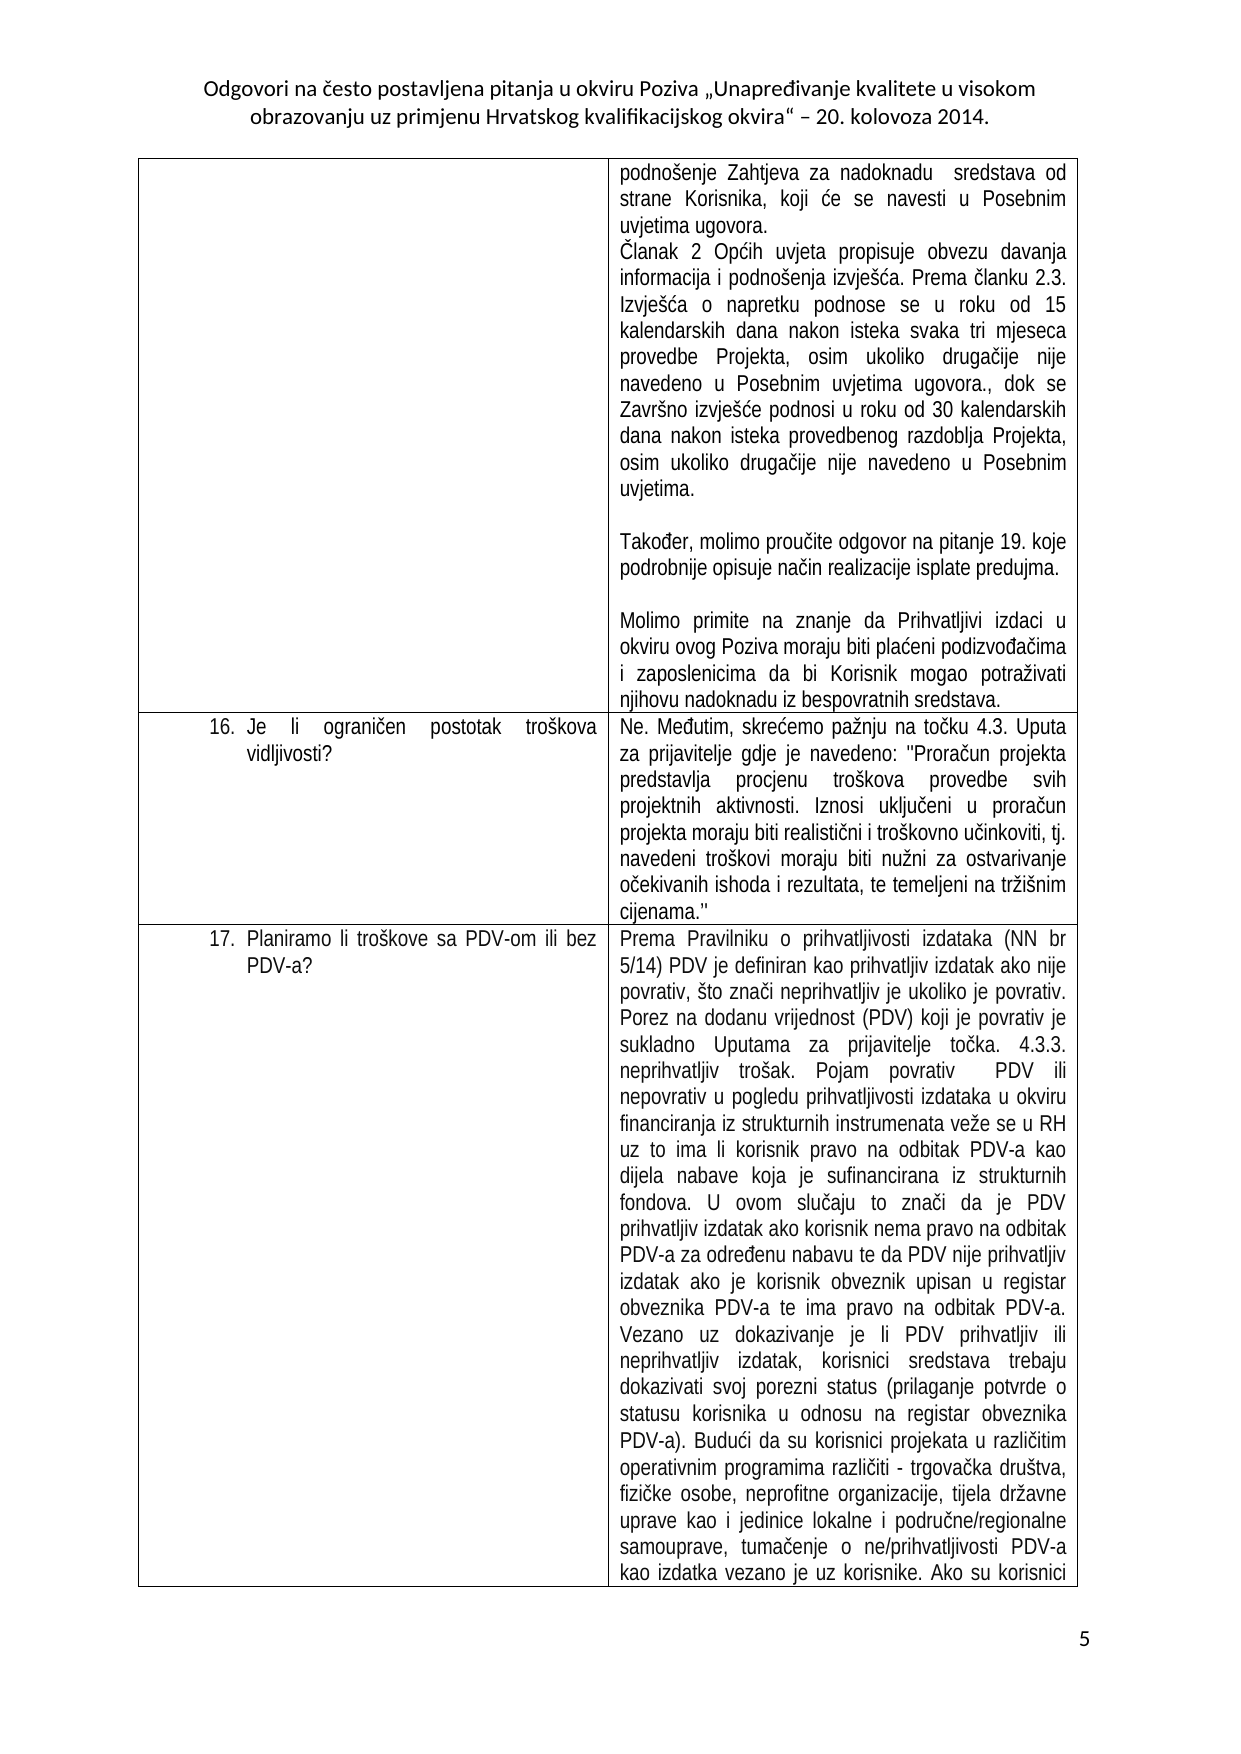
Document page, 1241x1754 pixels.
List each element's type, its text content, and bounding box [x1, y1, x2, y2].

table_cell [139, 159, 608, 712]
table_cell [609, 925, 1077, 1586]
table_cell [609, 159, 1077, 712]
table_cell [139, 925, 608, 1586]
table_cell Je li ograničen postotak troškova vidljivosti? [139, 713, 608, 924]
table_cell Ne. Međutim, skrećemo pažnju na točku 4.3. Uputa za prijavitelje gdje je navedeno: ''Proračun projekta predstavlja procjenu troškova provedbe svih projektnih aktivnosti. Iznosi uključeni u proračun projekta moraju biti realistični i troškovno učinkoviti, tj. navedeni troškovi moraju biti nužni za ostvarivanje očekivanih ishoda i rezultata, te temeljeni na tržišnim cijenama.’' [609, 713, 1077, 924]
